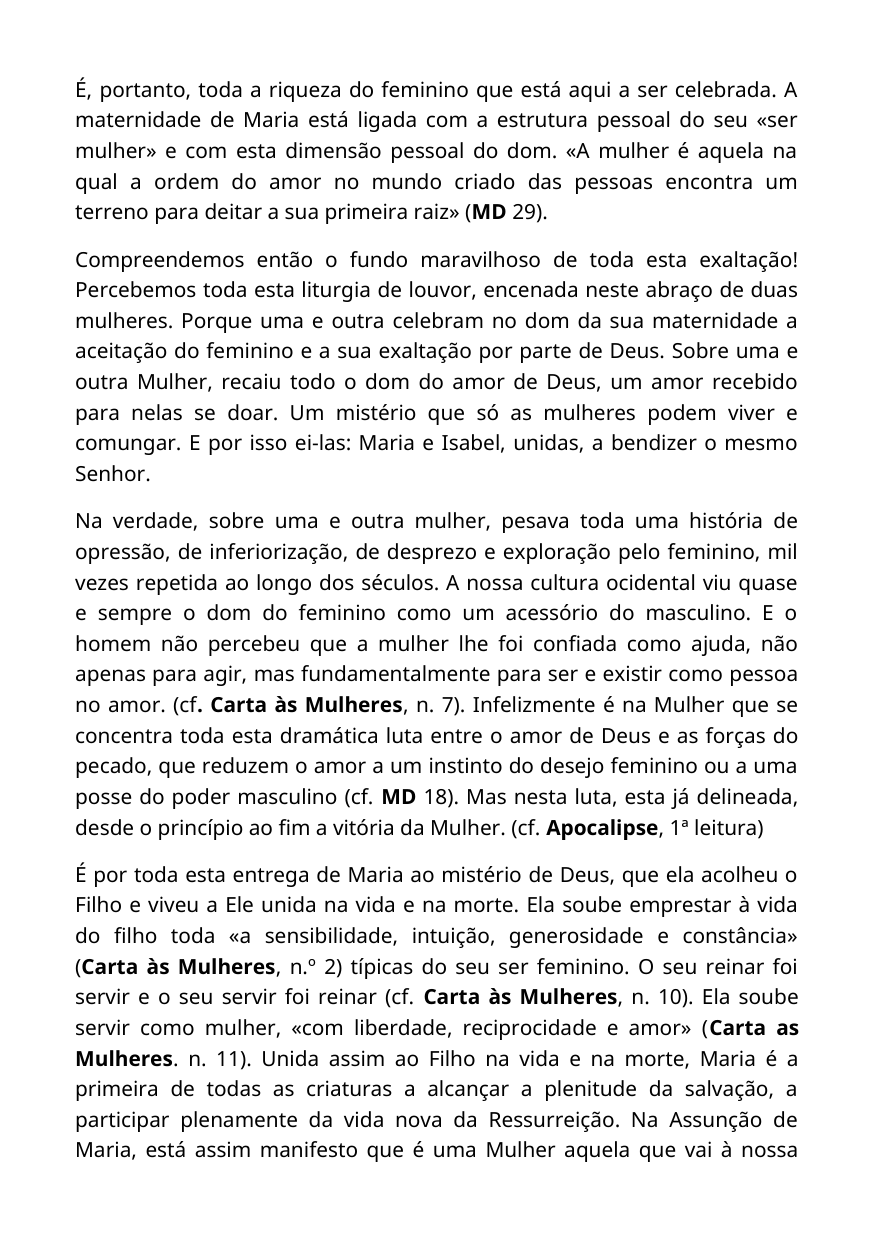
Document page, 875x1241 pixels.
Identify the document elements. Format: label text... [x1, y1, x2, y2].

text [75, 860, 799, 1164]
text É, portanto, toda a riqueza do feminino que está aqui a ser celebrada. A maternidade de Maria está ligada com a estrutura pessoal do seu «ser mulher» e com esta dimensão pessoal do dom. «A mulher é aquela na qual a ordem do amor no mundo criado das pessoas encontra um terreno para deitar a sua primeira raiz» (MD 29). [75, 75, 799, 226]
text Compreendemos então o fundo maravilhoso de toda esta exaltação! Percebemos toda esta liturgia de louvor, encenada neste abraço de duas mulheres. Porque uma e outra celebram no dom da sua maternidade a aceitação do feminino e a sua exaltação por parte de Deus. Sobre uma e outra Mulher, recaiu todo o dom do amor de Deus, um amor recebido para nelas se doar. Um mistério que só as mulheres podem viver e comungar. E por isso ei-las: Maria e Isabel, unidas, a bendizer o mesmo Senhor. [75, 245, 799, 488]
text Na verdade, sobre uma e outra mulher, pesava toda uma história de opressão, de inferiorização, de desprezo e exploração pelo feminino, mil vezes repetida ao longo dos séculos. A nossa cultura ocidental viu quase e sempre o dom do feminino como um acessório do masculino. E o homem não percebeu que a mulher lhe foi confiada como ajuda, não apenas para agir, mas fundamentalmente para ser e existir como pessoa no amor. (cf. Carta às Mulheres, n. 7). Infelizmente é na Mulher que se concentra toda esta dramática luta entre o amor de Deus e as forças do pecado, que reduzem o amor a um instinto do desejo feminino ou a uma posse do poder masculino (cf. MD 18). Mas nesta luta, esta já delineada, desde o princípio ao fim a vitória da Mulher. (cf. Apocalipse, 1ª leitura) [75, 506, 799, 841]
